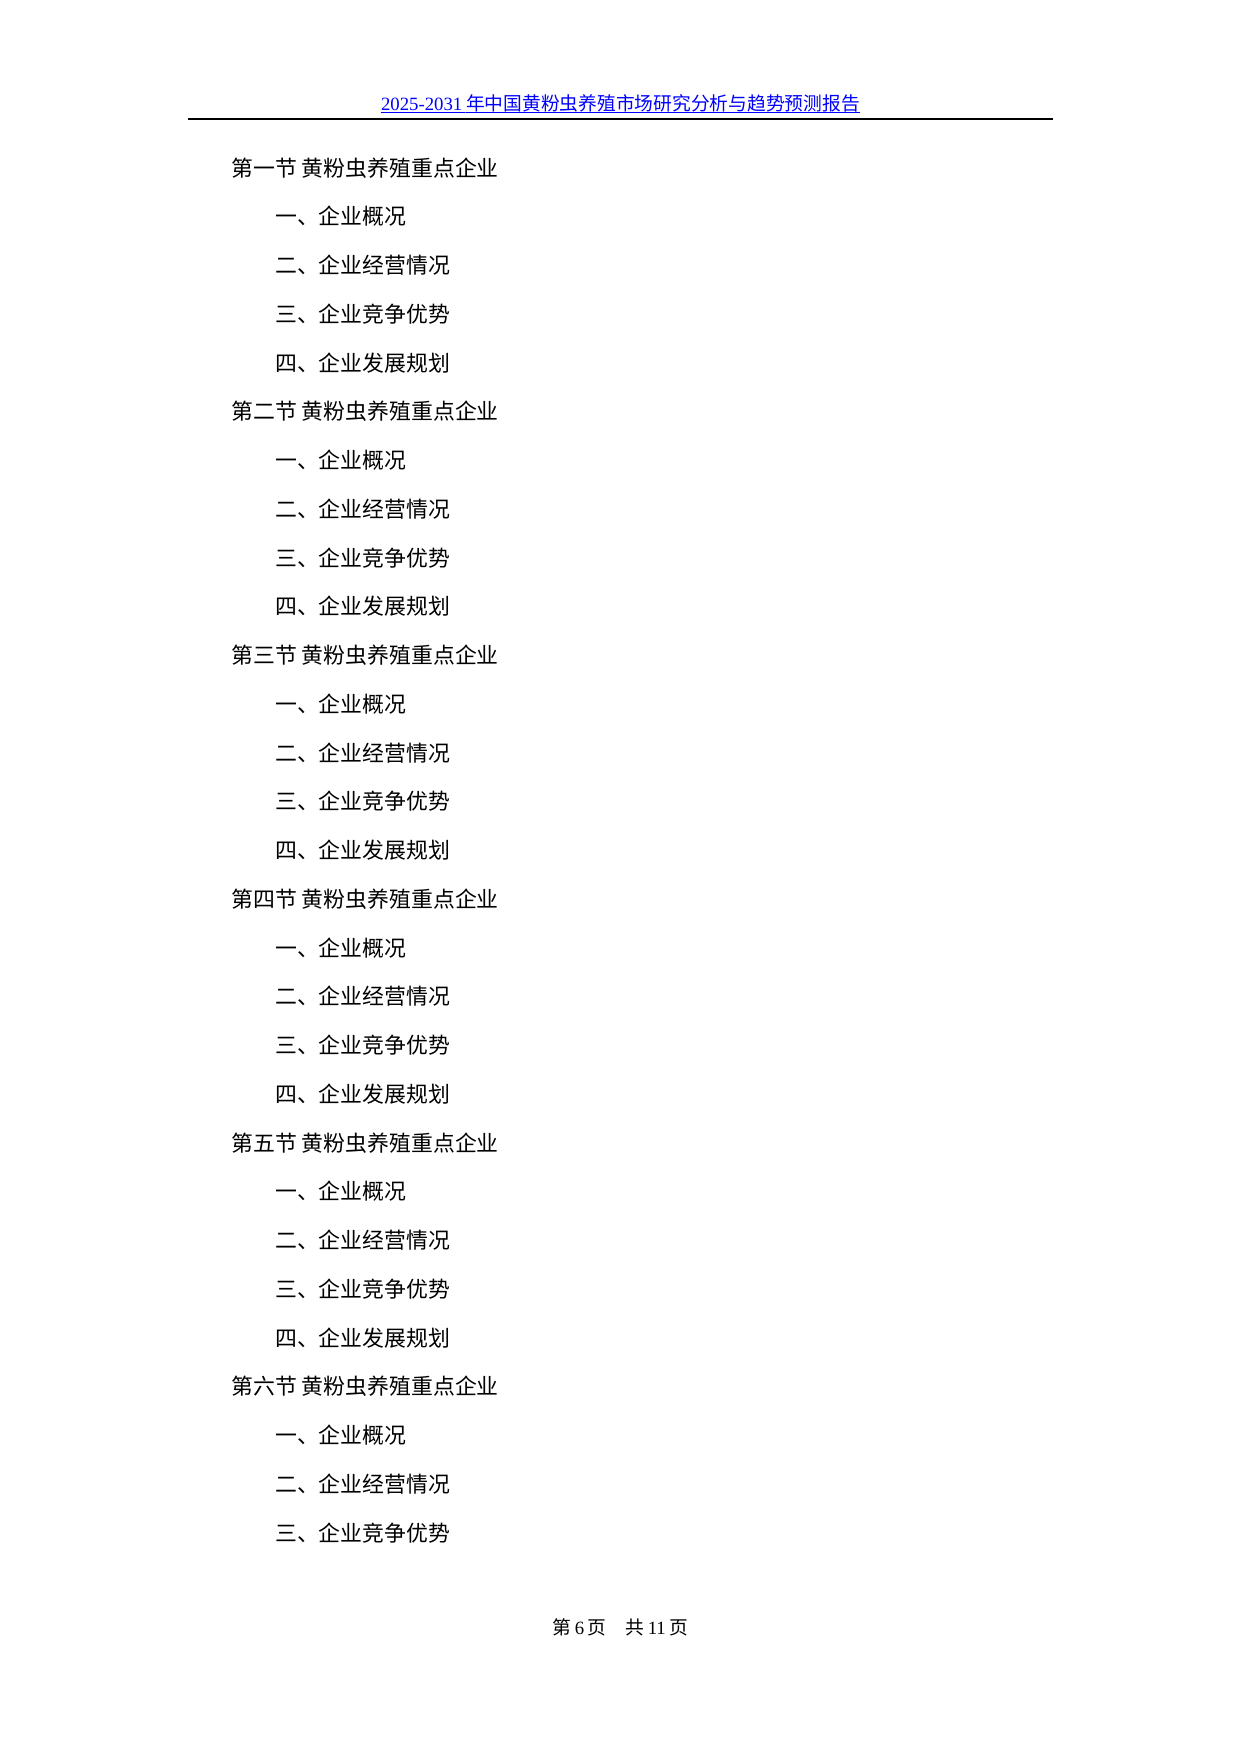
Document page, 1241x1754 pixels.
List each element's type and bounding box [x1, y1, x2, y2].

text [187, 150, 1053, 1548]
